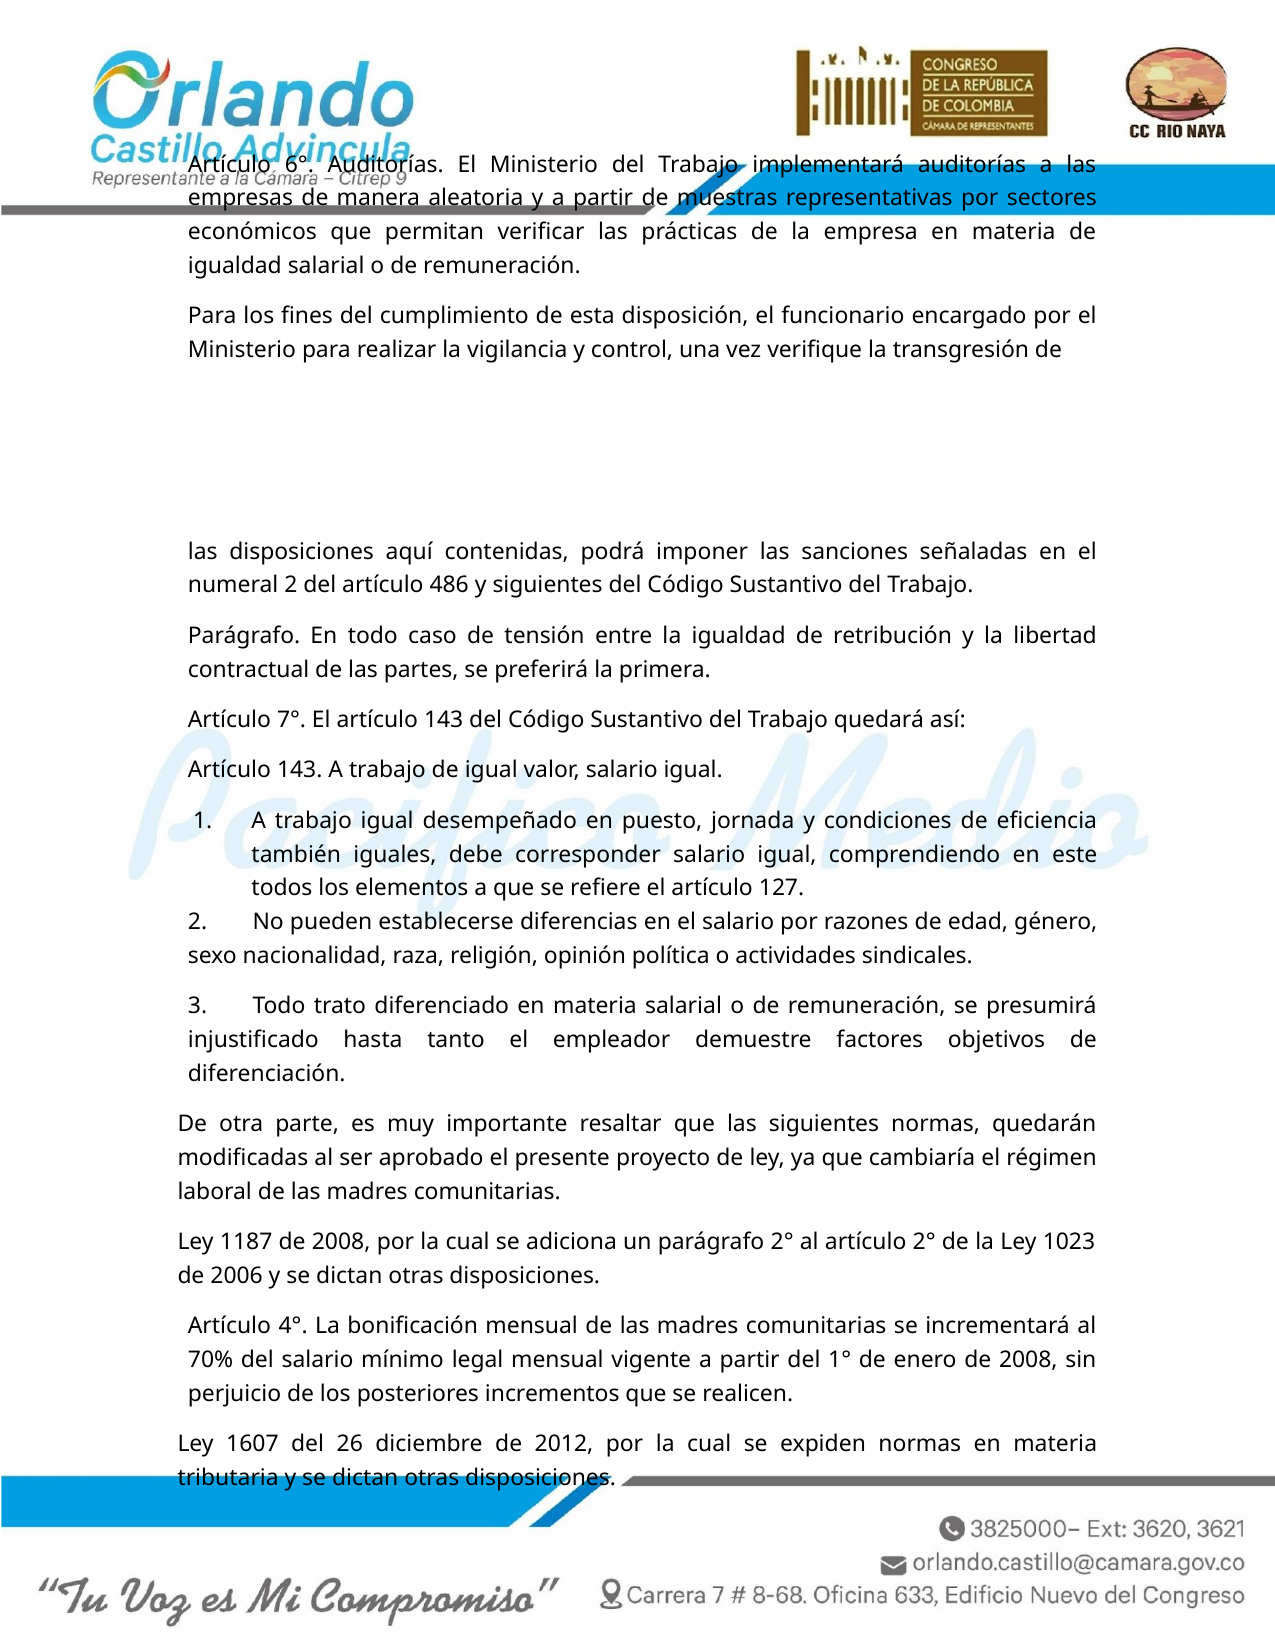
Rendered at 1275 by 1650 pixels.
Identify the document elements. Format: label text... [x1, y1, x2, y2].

text las disposiciones aquí contenidas, podrá imponer las sanciones señaladas en el numeral 2 del artículo 486 y siguientes del Código Sustantivo del Trabajo. [188, 535, 1098, 600]
picture [1, 0, 1275, 1649]
text Artículo 143. A trabajo de igual valor, salario igual. [188, 753, 1098, 785]
text 3. Todo trato diferenciado en materia salarial o de remuneración, se presumirá injustificado hasta tanto el empleador demuestre factores objetivos de diferenciación. [188, 989, 1098, 1088]
text Parágrafo. En todo caso de tensión entre la igualdad de retribución y la libertad contractual de las partes, se preferirá la primera. [188, 619, 1098, 684]
list A trabajo igual desempeñado en puesto, jornada y condiciones de eficiencia también iguales, debe corresponder salario igual, comprendiendo en este todos los elementos a que se refiere el artículo 127. [193, 804, 1098, 903]
text Ley 1187 de 2008, por la cual se adiciona un parágrafo 2° al artículo 2° de la Ley 1023 de 2006 y se dictan otras disposiciones. [177, 1225, 1098, 1290]
text Para los fines del cumplimiento de esta disposición, el funcionario encargado por el Ministerio para realizar la vigilancia y control, una vez verifique la transgresión de [188, 299, 1098, 364]
text Ley 1607 del 26 diciembre de 2012, por la cual se expiden normas en materia tributaria y se dictan otras disposiciones. [177, 1427, 1098, 1492]
text Artículo 7°. El artículo 143 del Código Sustantivo del Trabajo quedará así: [188, 703, 1098, 734]
text De otra parte, es muy importante resaltar que las siguientes normas, quedarán modificadas al ser aprobado el presente proyecto de ley, ya que cambiaría el régimen laboral de las madres comunitarias. [177, 1107, 1098, 1206]
text Artículo 4°. La bonificación mensual de las madres comunitarias se incrementará al 70% del salario mínimo legal mensual vigente a partir del 1° de enero de 2008, sin perjuicio de los posteriores incrementos que se realicen. [188, 1309, 1098, 1408]
text Artículo 6°. Auditorías. El Ministerio del Trabajo implementará auditorías a las empresas de manera aleatoria y a partir de muestras representativas por sectores económicos que permitan verificar las prácticas de la empresa en materia de igualdad salarial o de remuneración. [188, 148, 1098, 280]
text 2. No pueden establecerse diferencias en el salario por razones de edad, género, sexo nacionalidad, raza, religión, opinión política o actividades sindicales. [188, 905, 1098, 970]
